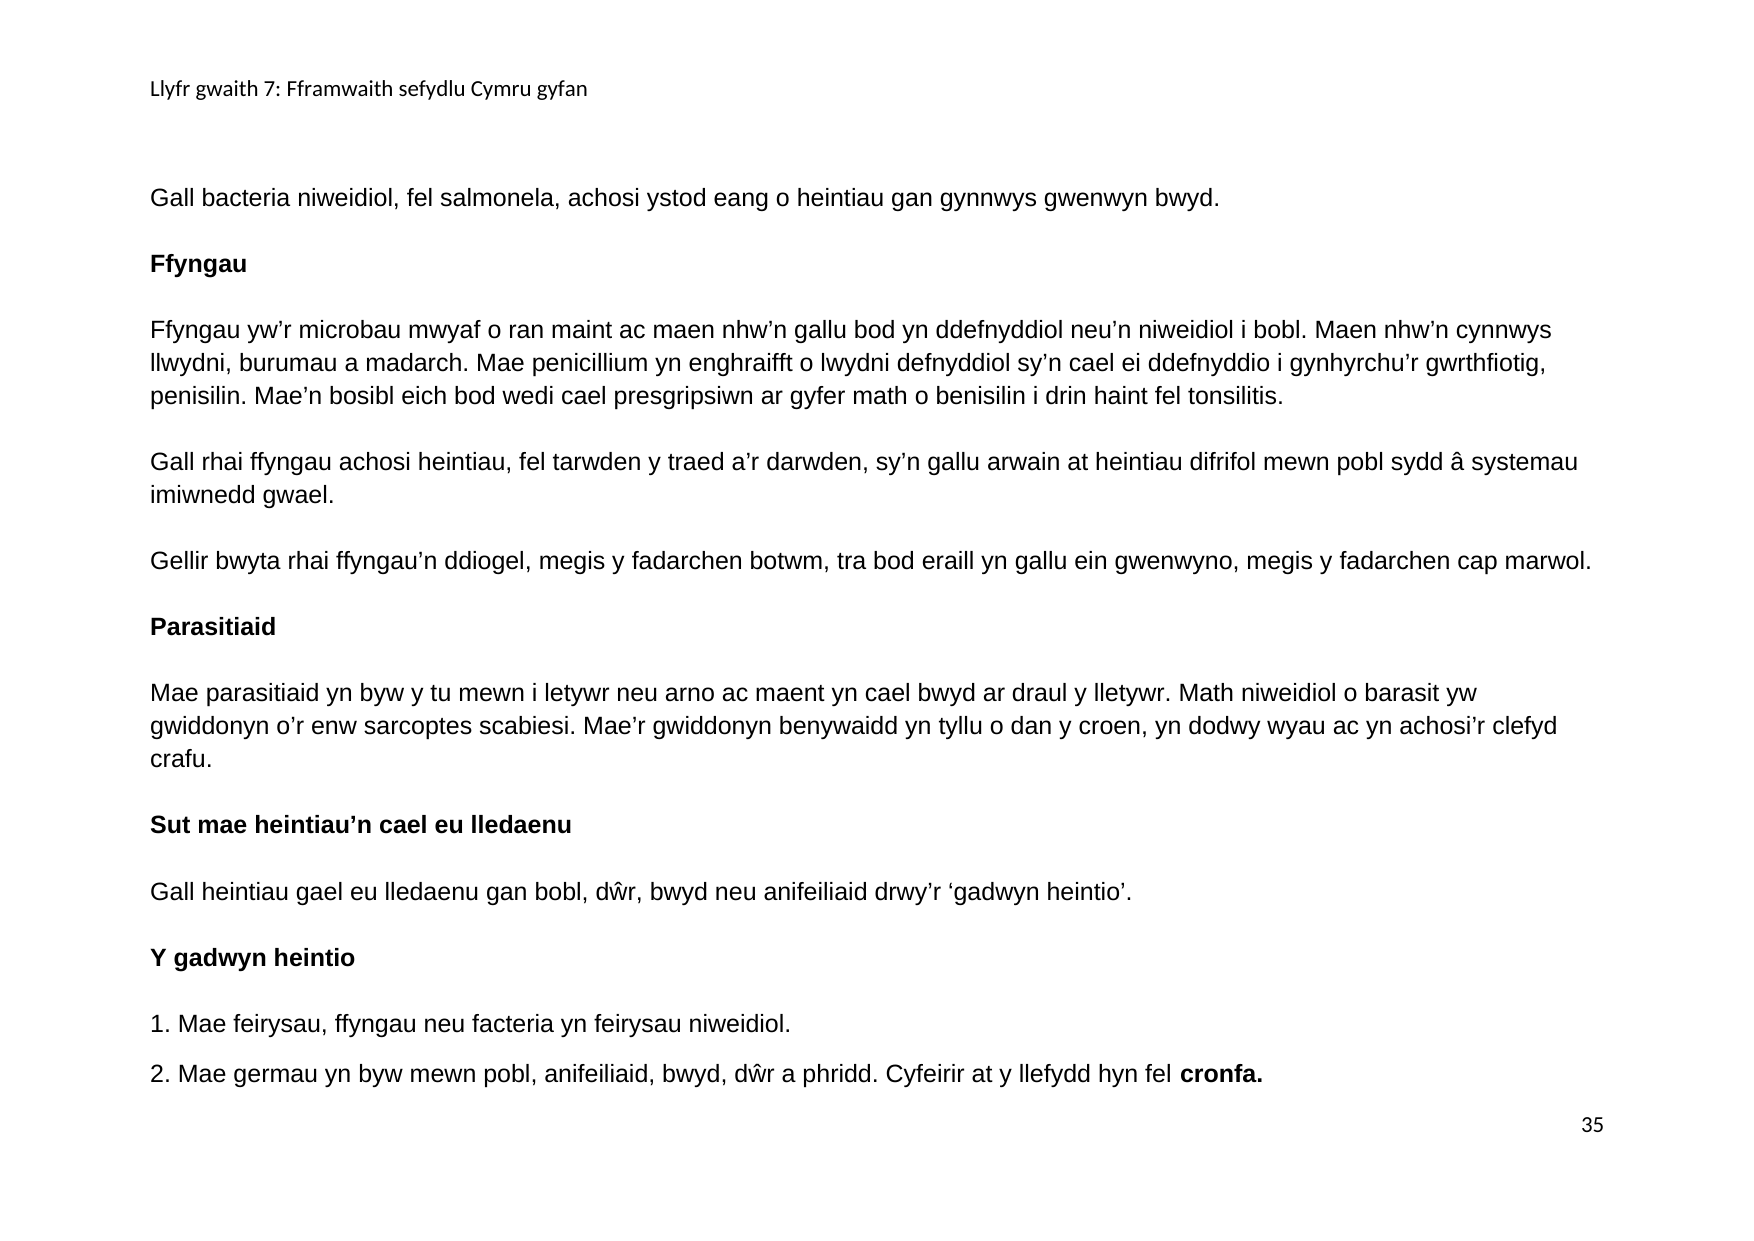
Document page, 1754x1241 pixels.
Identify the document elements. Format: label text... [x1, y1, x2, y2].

text Gellir bwyta rhai ffyngau’n ddiogel, megis y fadarchen botwm, tra bod eraill yn gallu ein gwenwyno, megis y fadarchen cap marwol. [150, 546, 1604, 575]
text Ffyngau [150, 249, 1604, 278]
text Gall heintiau gael eu lledaenu gan bobl, dŵr, bwyd neu anifeiliaid drwy’r ‘gadwyn heintio’. [150, 876, 1604, 905]
text Gall rhai ffyngau achosi heintiau, fel tarwden y traed a’r darwden, sy’n gallu arwain at heintiau difrifol mewn pobl sydd â systemau imiwnedd gwael. [150, 447, 1604, 509]
text Parasitiaid [150, 612, 1604, 641]
text Mae parasitiaid yn byw y tu mewn i letywr neu arno ac maent yn cael bwyd ar draul y lletywr. Math niweidiol o barasit yw gwiddonyn o’r enw sarcoptes scabiesi. Mae’r gwiddonyn benywaidd yn tyllu o dan y croen, yn dodwy wyau ac yn achosi’r clefyd crafu. [150, 678, 1604, 773]
text 2. Mae germau yn byw mewn pobl, anifeiliaid, bwyd, dŵr a phridd. Cyfeirir at y llefydd hyn fel cronfa. [150, 1059, 1604, 1088]
text Y gadwyn heintio [150, 942, 1604, 971]
text Gall bacteria niweidiol, fel salmonela, achosi ystod eang o heintiau gan gynnwys gwenwyn bwyd. [150, 183, 1604, 212]
text Ffyngau yw’r microbau mwyaf o ran maint ac maen nhw’n gallu bod yn ddefnyddiol neu’n niweidiol i bobl. Maen nhw’n cynnwys llwydni, burumau a madarch. Mae penicillium yn enghraifft o lwydni defnyddiol sy’n cael ei ddefnyddio i gynhyrchu’r gwrthfiotig, penisilin. Mae’n bosibl eich bod wedi cael presgripsiwn ar gyfer math o benisilin i drin haint fel tonsilitis. [150, 315, 1604, 410]
text 1. Mae feirysau, ffyngau neu facteria yn feirysau niweidiol. [150, 1008, 1604, 1037]
text Sut mae heintiau’n cael eu lledaenu [150, 810, 1604, 839]
